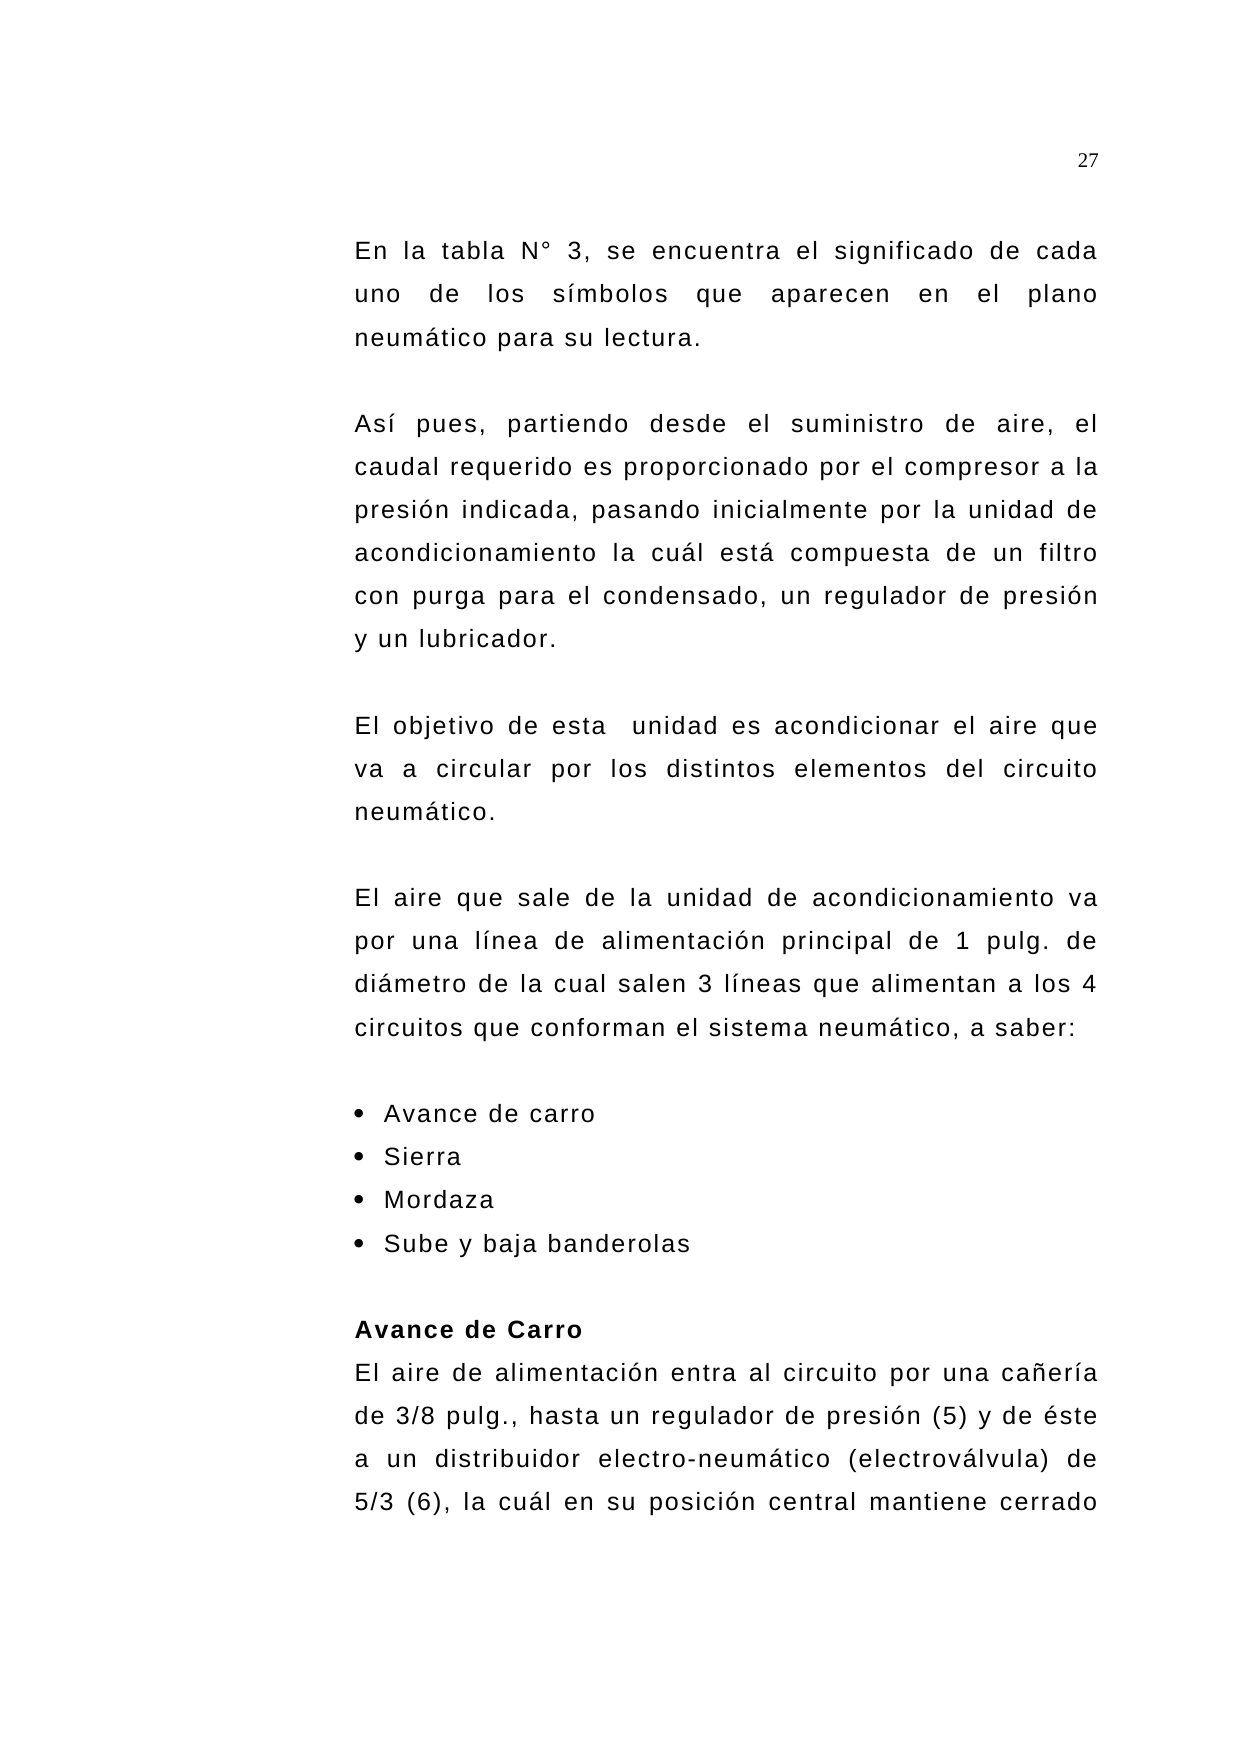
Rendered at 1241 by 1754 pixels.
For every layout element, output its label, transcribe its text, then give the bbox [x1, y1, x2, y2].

text Avance de Carro [354, 1315, 1098, 1344]
list Sierra [354, 1142, 1098, 1171]
list Avance de carro [354, 1099, 1098, 1128]
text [354, 1358, 1098, 1516]
text En la tabla N° 3, se encuentra el significado de cada uno de los símbolos que aparecen en el plano neumático para su lectura. [354, 236, 1098, 351]
text El objetivo de esta unidad es acondicionar el aire que va a circular por los distintos elementos del circuito neumático. [354, 711, 1098, 826]
list Mordaza [354, 1185, 1098, 1214]
list Sube y baja banderolas [354, 1228, 1098, 1257]
text Así pues, partiendo desde el suministro de aire, el caudal requerido es proporcionado por el compresor a la presión indicada, pasando inicialmente por la unidad de acondicionamiento la cuál está compuesta de un filtro con purga para el condensado, un regulador de presión y un lubricador. [354, 409, 1098, 653]
text El aire que sale de la unidad de acondicionamiento va por una línea de alimentación principal de 1 pulg. de diámetro de la cual salen 3 líneas que alimentan a los 4 circuitos que conforman el sistema neumático, a saber: [354, 883, 1098, 1041]
